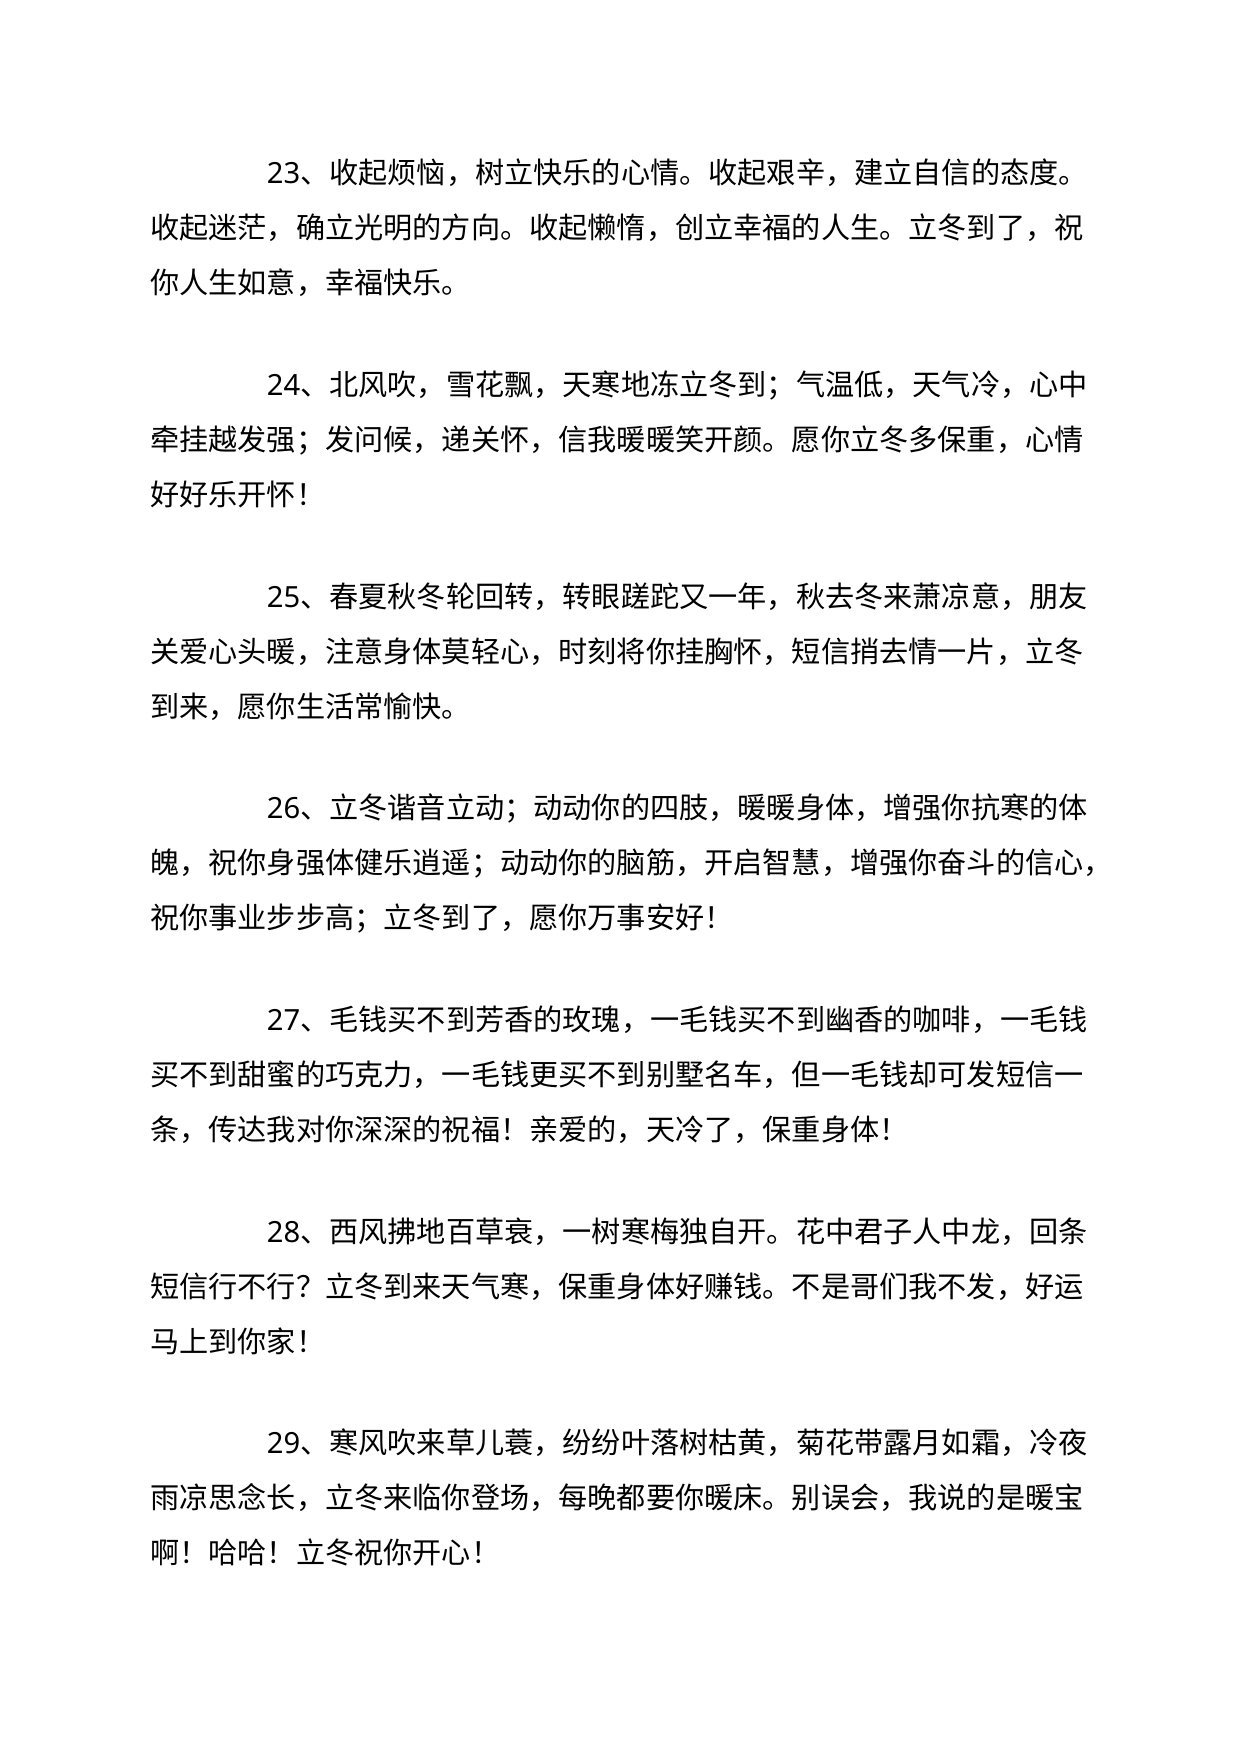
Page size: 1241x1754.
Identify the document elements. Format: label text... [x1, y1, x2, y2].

text 28、西风拂地百草衰，一树寒梅独自开。花中君子人中龙，回条短信行不行？立冬到来天气寒，保重身体好赚钱。不是哥们我不发，好运马上到你家！ [150, 1208, 1090, 1361]
text 25、春夏秋冬轮回转，转眼蹉跎又一年，秋去冬来萧凉意，朋友关爱心头暖，注意身体莫轻心，时刻将你挂胸怀，短信捎去情一片，立冬到来，愿你生活常愉快。 [150, 573, 1090, 726]
text 27、毛钱买不到芳香的玫瑰，一毛钱买不到幽香的咖啡，一毛钱买不到甜蜜的巧克力，一毛钱更买不到别墅名车，但一毛钱却可发短信一条，传达我对你深深的祝福！亲爱的，天冷了，保重身体！ [150, 997, 1090, 1149]
text 23、收起烦恼，树立快乐的心情。收起艰辛，建立自信的态度。收起迷茫，确立光明的方向。收起懒惰，创立幸福的人生。立冬到了，祝你人生如意，幸福快乐。 [150, 150, 1090, 302]
text 29、寒风吹来草儿蓑，纷纷叶落树枯黄，菊花带露月如霜，冷夜雨凉思念长，立冬来临你登场，每晚都要你暖床。别误会，我说的是暖宝啊！哈哈！立冬祝你开心！ [150, 1420, 1090, 1572]
text 26、立冬谐音立动；动动你的四肢，暖暖身体，增强你抗寒的体魄，祝你身强体健乐逍遥；动动你的脑筋，开启智慧，增强你奋斗的信心，祝你事业步步高；立冬到了，愿你万事安好！ [150, 785, 1090, 937]
text 24、北风吹，雪花飘，天寒地冻立冬到；气温低，天气冷，心中牵挂越发强；发问候，递关怀，信我暖暖笑开颜。愿你立冬多保重，心情好好乐开怀！ [150, 362, 1090, 514]
